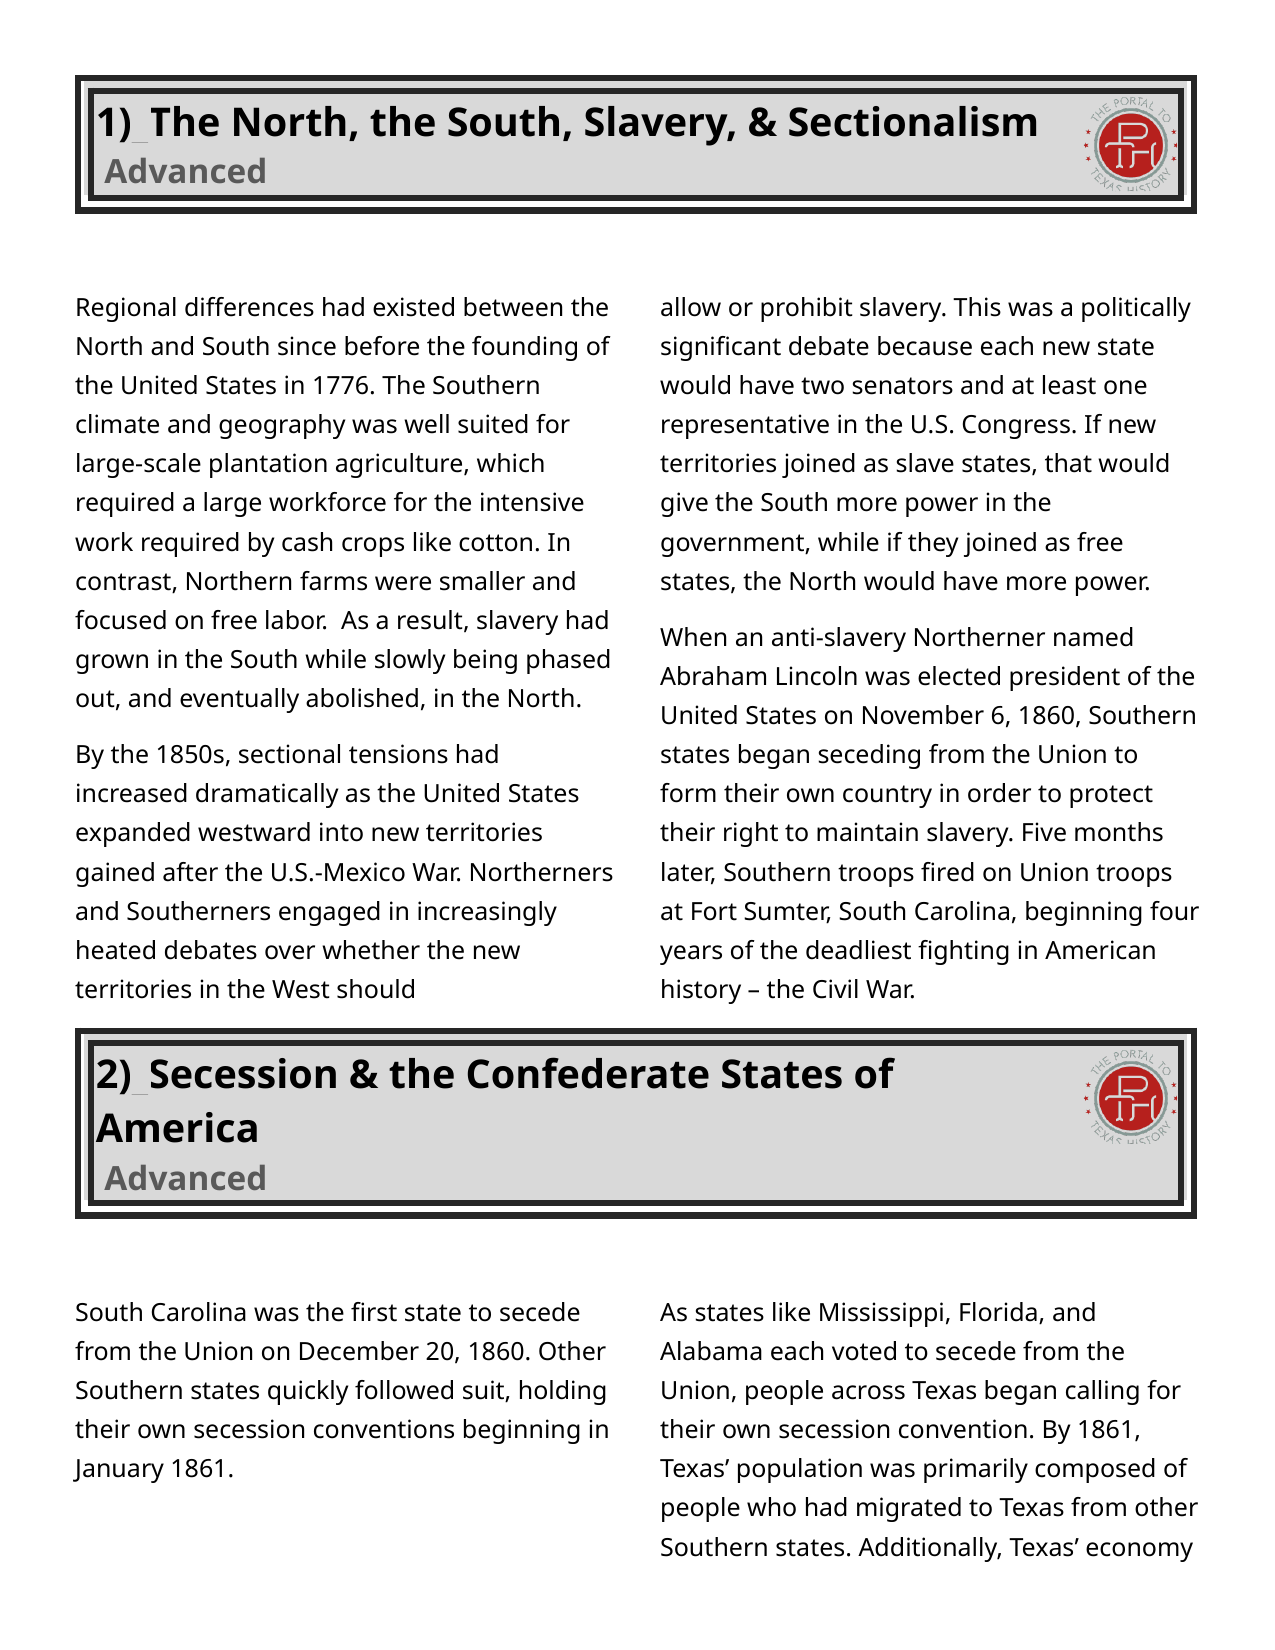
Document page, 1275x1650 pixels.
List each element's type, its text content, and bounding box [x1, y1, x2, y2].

table_header 2)_Secession & the Confederate States of America Advanced [84, 1034, 1187, 1200]
text allow or prohibit slavery. This was a politically significant debate because each new state would have two senators and at least one representative in the U.S. Congress. If new territories joined as slave states, that would give the South more power in the government, while if they joined as free states, the North would have more power. [660, 289, 1200, 597]
picture [1083, 1049, 1177, 1143]
picture [1083, 96, 1177, 191]
text Regional differences had existed between the North and South since before the founding of the United States in 1776. The Southern climate and geography was well suited for large-scale plantation agriculture, which required a large workforce for the intensive work required by cash crops like cotton. In contrast, Northern farms were smaller and focused on free labor. As a result, slavery had grown in the South while slowly being phased out, and eventually abolished, in the North. [75, 289, 615, 715]
text South Carolina was the first state to secede from the Union on December 20, 1860. Other Southern states quickly followed suit, holding their own secession conventions beginning in January 1861. [75, 1294, 615, 1485]
table_header 1)_The North, the South, Slavery, & Sectionalism Advanced [84, 81, 1187, 195]
text When an anti-slavery Northerner named Abraham Lincoln was elected president of the United States on November 6, 1860, Southern states began seceding from the Union to form their own country in order to protect their right to maintain slavery. Five months later, Southern troops fired on Union troops at Fort Sumter, South Carolina, beginning four years of the deadliest fighting in American history – the Civil War. [660, 619, 1200, 1006]
text By the 1850s, sectional tensions had increased dramatically as the United States expanded westward into new territories gained after the U.S.-Mexico War. Northerners and Southerners engaged in increasingly heated debates over whether the new territories in the West should [75, 737, 615, 1006]
